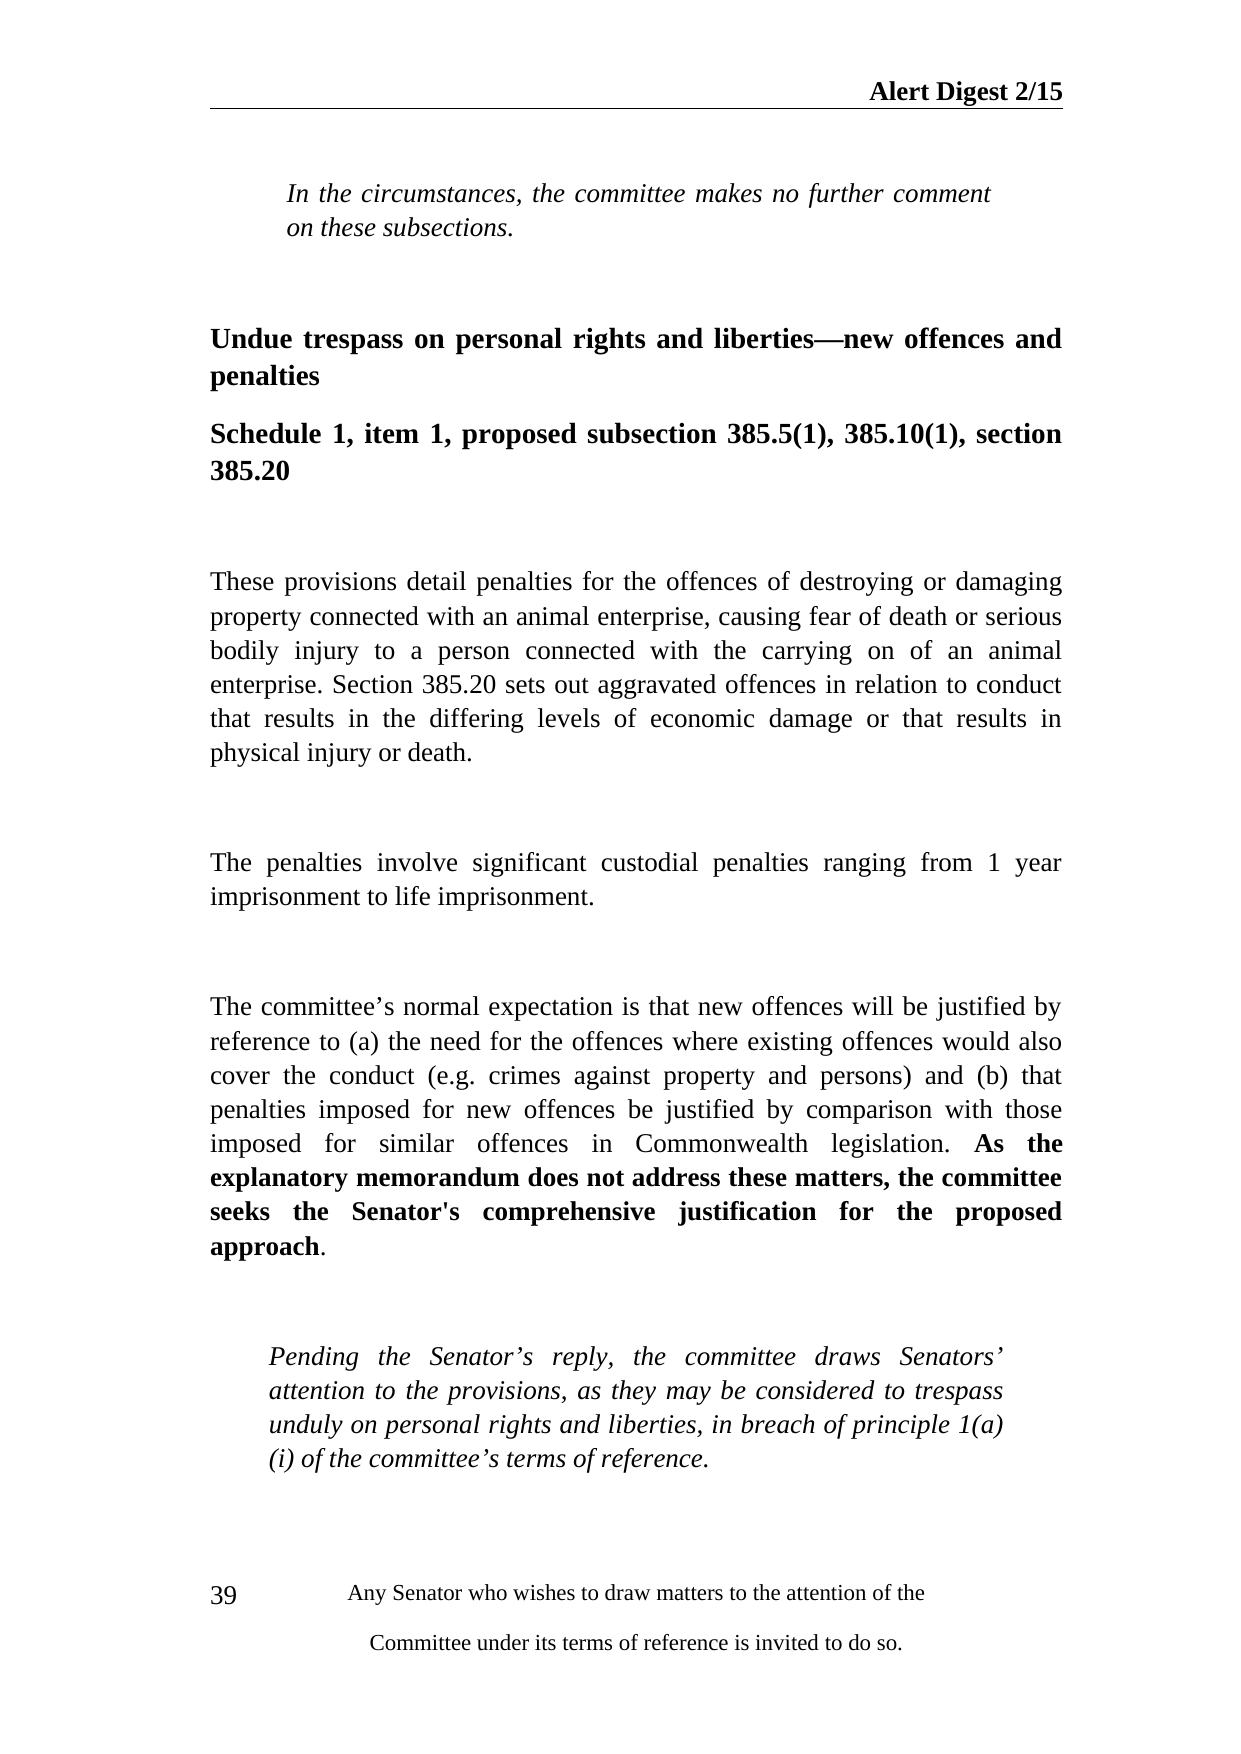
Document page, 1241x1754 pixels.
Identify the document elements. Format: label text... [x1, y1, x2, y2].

text Pending the Senator’s reply, the committee draws Senators’ attention to the provisions, as they may be considered to trespass unduly on personal rights and liberties, in breach of principle 1(a)(i) of the committee’s terms of reference. [269, 1340, 1004, 1473]
text Schedule 1, item 1, proposed subsection 385.5(1), 385.10(1), section 385.20 [210, 416, 1063, 486]
text The committee’s normal expectation is that new offences will be justified by reference to (a) the need for the offences where existing offences would also cover the conduct (e.g. crimes against property and persons) and (b) that penalties imposed for new offences be justified by comparison with those imposed for similar offences in Commonwealth legislation. As the explanatory memorandum does not address these matters, the committee seeks the Senator's comprehensive justification for the proposed approach. [210, 991, 1063, 1261]
text The penalties involve significant custodial penalties ranging from 1 year imprisonment to life imprisonment. [210, 846, 1063, 912]
text These provisions detail penalties for the offences of destroying or damaging property connected with an animal enterprise, causing fear of death or serious bodily injury to a person connected with the carrying on of an animal enterprise. Section 385.20 sets out aggravated offences in relation to conduct that results in the differing levels of economic damage or that results in physical injury or death. [210, 566, 1063, 767]
text Undue trespass on personal rights and liberties—new offences and penalties [210, 321, 1063, 392]
text In the circumstances, the committee makes no further comment on these subsections. [286, 177, 992, 242]
